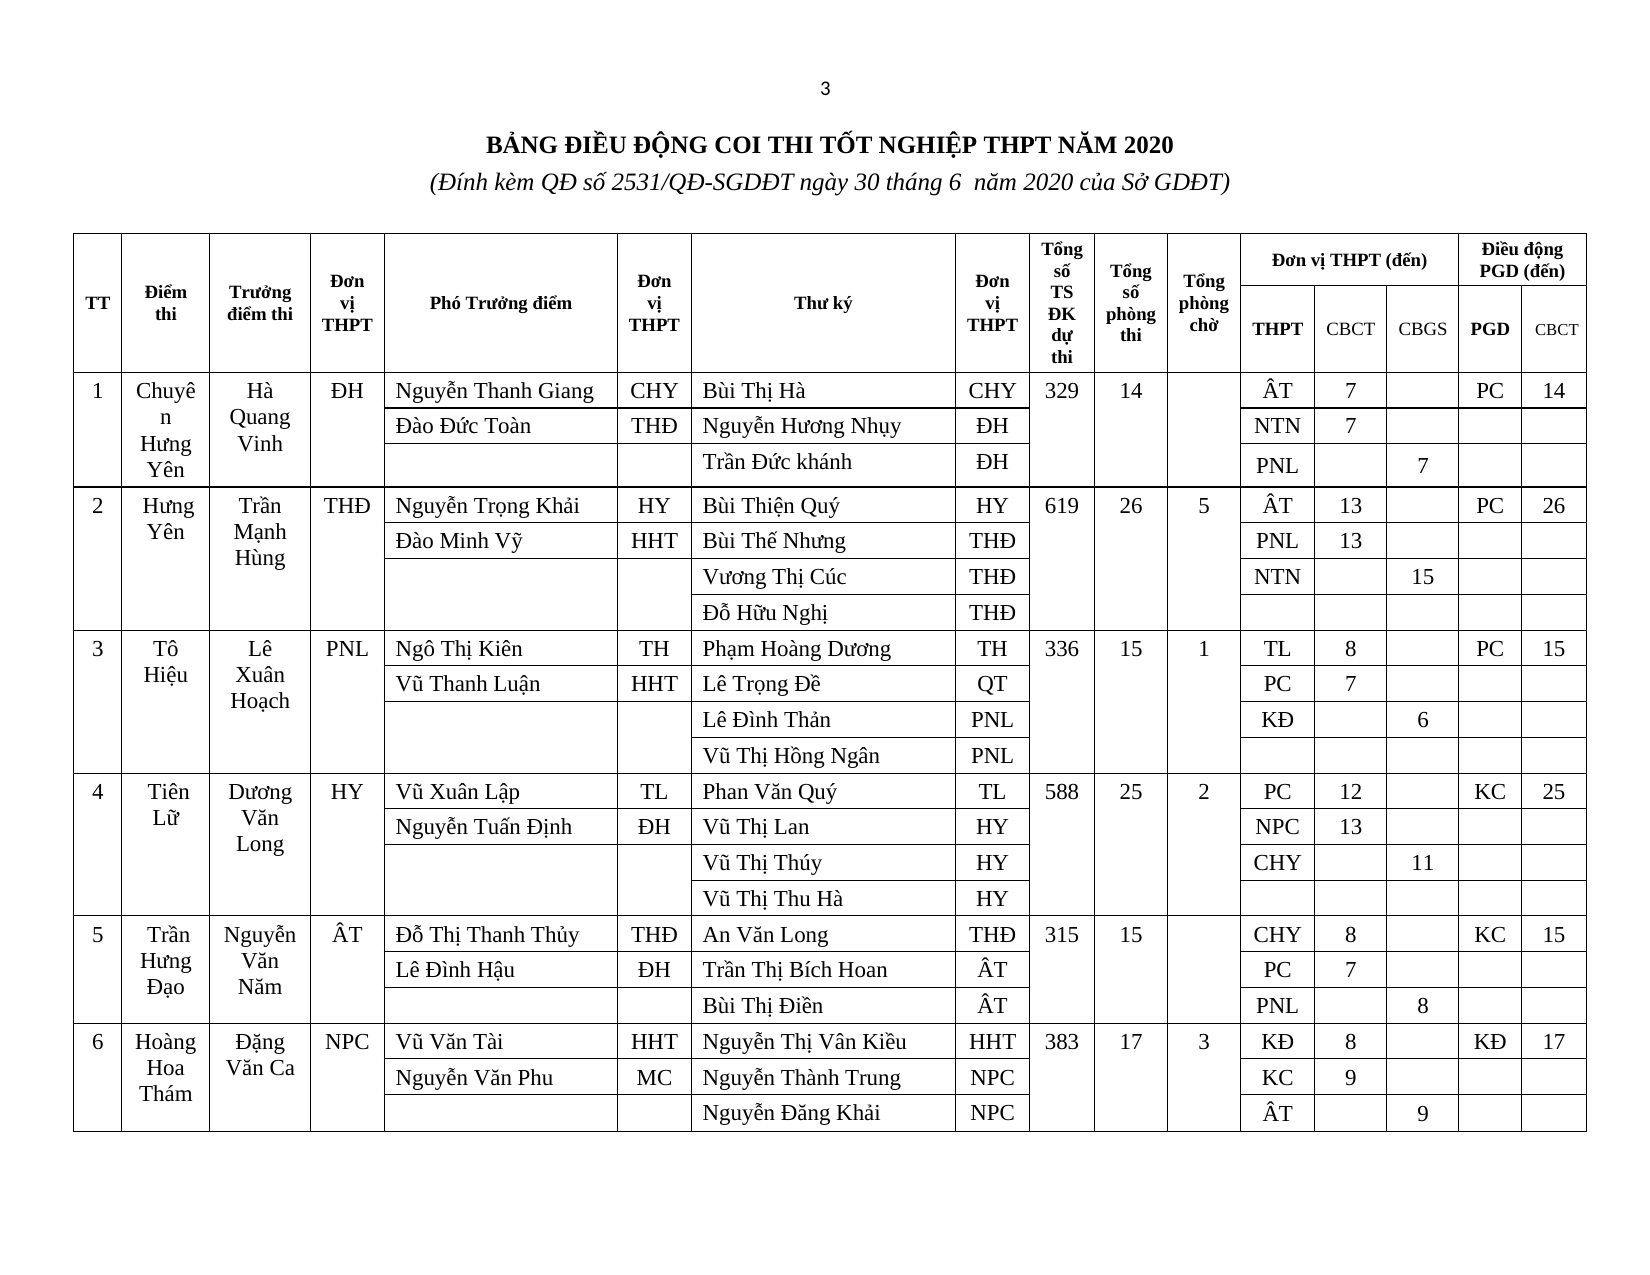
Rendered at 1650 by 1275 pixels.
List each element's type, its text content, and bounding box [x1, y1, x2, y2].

table_cell [1315, 444, 1386, 486]
table_cell [1315, 702, 1386, 737]
table_cell HY [311, 774, 384, 915]
table_cell PC [1241, 666, 1314, 701]
table_cell PNL [956, 738, 1029, 772]
table_cell [385, 845, 617, 915]
table_cell NPC [956, 1059, 1029, 1094]
table_cell ÂT [1241, 373, 1314, 407]
table_cell [1387, 738, 1458, 772]
table_cell Phó Trưởng điểm [385, 234, 617, 372]
table_cell Ngô Thị Kiên [385, 631, 617, 665]
table_cell Tô Hiệu [122, 631, 209, 772]
table_cell Phan Văn Quý [692, 774, 955, 808]
table_cell [1522, 738, 1586, 772]
table_cell [1522, 444, 1586, 486]
table_cell [1387, 809, 1458, 844]
table_cell [1241, 738, 1314, 772]
table_cell Nguyễn Hương Nhụy [692, 409, 955, 443]
table_cell Vũ Thị Thúy [692, 845, 955, 880]
table_cell TT [74, 234, 121, 372]
table_cell 6 [74, 1024, 121, 1131]
table_cell [1522, 702, 1586, 737]
table_cell NTN [1241, 559, 1314, 594]
table_cell [1522, 845, 1586, 880]
table_cell Lê Trọng Đề [692, 666, 955, 701]
table_cell PNL [956, 702, 1029, 737]
table_cell Nguyễn Đăng Khải [692, 1095, 955, 1131]
table_cell ÂT [311, 916, 384, 1023]
table_cell [1315, 881, 1386, 915]
table_cell CBCT [1522, 286, 1586, 372]
table_cell [385, 559, 617, 629]
table_cell Phạm Hoàng Dương [692, 631, 955, 665]
table_cell TL [1241, 631, 1314, 665]
table_cell HHT [618, 1024, 691, 1058]
table_cell Bùi Thiện Quý [692, 488, 955, 522]
table_cell 5 [74, 916, 121, 1023]
table_cell 13 [1315, 809, 1386, 844]
table_cell ÂT [956, 952, 1029, 987]
table_cell [1522, 1095, 1586, 1131]
table_cell 329 [1030, 373, 1094, 486]
table_cell 13 [1315, 488, 1386, 522]
table_cell Điểm thi [122, 234, 209, 372]
table_cell [1459, 666, 1521, 701]
table_cell PNL [1241, 444, 1314, 486]
table_cell [1241, 881, 1314, 915]
table_cell NPC [1241, 809, 1314, 844]
table_cell 11 [1387, 845, 1458, 880]
table_cell Trưởng điểm thi [210, 234, 310, 372]
table_cell 25 [1095, 774, 1167, 915]
table_cell [1522, 952, 1586, 987]
table_cell Trần Hưng Đạo [122, 916, 209, 1023]
table_cell 5 [1168, 488, 1240, 629]
table_cell PNL [1241, 523, 1314, 558]
table_cell ĐH [956, 444, 1029, 486]
table_cell [1241, 595, 1314, 629]
table_cell Nguyễn Văn Phu [385, 1059, 617, 1094]
table_cell KC [1459, 916, 1521, 951]
table_cell 8 [1387, 988, 1458, 1023]
table_cell Tổng số phòng thi [1095, 234, 1167, 372]
table_cell HHT [956, 1024, 1029, 1058]
table_cell [1459, 881, 1521, 915]
table_cell 15 [1095, 631, 1167, 772]
table_cell HHT [618, 666, 691, 701]
table_cell [385, 702, 617, 772]
table_cell Đào Minh Vỹ [385, 523, 617, 558]
table_cell THĐ [956, 523, 1029, 558]
table_cell 588 [1030, 774, 1094, 915]
table_cell Dương Văn Long [210, 774, 310, 915]
table_cell 15 [1095, 916, 1167, 1023]
table_cell [1387, 1059, 1458, 1094]
table_cell Hưng Yên [122, 488, 209, 629]
table_cell [1522, 988, 1586, 1023]
table_cell Hoàng Hoa Thám [122, 1024, 209, 1131]
table_cell 14 [1095, 373, 1167, 486]
table_cell [1522, 1059, 1586, 1094]
table_cell 12 [1315, 774, 1386, 808]
table_cell [1387, 774, 1458, 808]
table_cell An Văn Long [692, 916, 955, 951]
table_cell CHY [956, 373, 1029, 407]
table_cell Trần Mạnh Hùng [210, 488, 310, 629]
table_cell Đơn vị THPT (đến) [1241, 234, 1458, 285]
table_cell [385, 444, 617, 486]
table_cell [1522, 595, 1586, 629]
table_cell Lê Đình Hậu [385, 952, 617, 987]
table_cell ĐH [311, 373, 384, 486]
table_cell TH [956, 631, 1029, 665]
table_cell NTN [1241, 409, 1314, 443]
table_cell 9 [1315, 1059, 1386, 1094]
table_cell 8 [1315, 1024, 1386, 1058]
table_cell 8 [1315, 631, 1386, 665]
table_cell Thư ký [692, 234, 955, 372]
table_cell 15 [1522, 916, 1586, 951]
table_cell PC [1241, 952, 1314, 987]
table_cell Bùi Thị Điền [692, 988, 955, 1023]
table_cell THĐ [956, 916, 1029, 951]
table_cell [1168, 916, 1240, 1023]
table_cell PNL [1241, 988, 1314, 1023]
table_cell NPC [956, 1095, 1029, 1131]
table_cell [1522, 666, 1586, 701]
table_cell [385, 988, 617, 1023]
table_cell [1168, 373, 1240, 486]
table_cell 619 [1030, 488, 1094, 629]
table_cell [385, 1095, 617, 1131]
table_cell Tổng số TS ĐK dự thi [1030, 234, 1094, 372]
table_cell [1315, 845, 1386, 880]
table_cell PGD [1459, 286, 1521, 372]
table_cell Đỗ Thị Thanh Thủy [385, 916, 617, 951]
table_cell [1459, 702, 1521, 737]
table_cell Vũ Thanh Luận [385, 666, 617, 701]
table_cell KC [1459, 774, 1521, 808]
table_cell HY [956, 488, 1029, 522]
table_cell 7 [1315, 373, 1386, 407]
table_cell Lê Xuân Hoạch [210, 631, 310, 772]
table_cell Vũ Xuân Lập [385, 774, 617, 808]
table_cell PC [1459, 373, 1521, 407]
table_cell PC [1459, 488, 1521, 522]
table_cell ĐH [956, 409, 1029, 443]
table_cell [1387, 409, 1458, 443]
table_cell THPT [1241, 286, 1314, 372]
table_cell [1387, 373, 1458, 407]
table_cell Tiên Lữ [122, 774, 209, 915]
table_cell Bùi Thị Hà [692, 373, 955, 407]
table_cell Đỗ Hữu Nghị [692, 595, 955, 629]
table_cell KĐ [1459, 1024, 1521, 1058]
table_cell THĐ [311, 488, 384, 629]
table_cell 25 [1522, 774, 1586, 808]
table_cell ĐH [618, 809, 691, 844]
table_cell THĐ [618, 916, 691, 951]
table_cell 1 [1168, 631, 1240, 772]
table_cell [1459, 1059, 1521, 1094]
table_header BẢNG ĐIỀU ĐỘNG COI THI TỐT NGHIỆP THPT NĂM 2020 [74, 126, 1586, 163]
table_cell 3 [1168, 1024, 1240, 1131]
table_cell 2 [74, 488, 121, 629]
table_cell [1459, 1095, 1521, 1131]
table_cell THĐ [618, 409, 691, 443]
table_cell Tổng phòng chờ [1168, 234, 1240, 372]
table_cell 8 [1315, 916, 1386, 951]
table_cell [1522, 559, 1586, 594]
table_cell [1315, 595, 1386, 629]
table_cell 7 [1315, 409, 1386, 443]
table_cell [1459, 845, 1521, 880]
table_cell Đào Đức Toàn [385, 409, 617, 443]
table_cell Lê Đình Thản [692, 702, 955, 737]
table_cell [1315, 1095, 1386, 1131]
table_cell [1459, 988, 1521, 1023]
table_cell 336 [1030, 631, 1094, 772]
table_cell Chuyên Hưng Yên [122, 373, 209, 486]
table_cell Trần Thị Bích Hoan [692, 952, 955, 987]
table_cell [618, 559, 691, 629]
table_cell [1459, 595, 1521, 629]
table_cell HY [956, 881, 1029, 915]
table_cell [1387, 595, 1458, 629]
table_cell [618, 1095, 691, 1131]
table_cell Bùi Thế Nhưng [692, 523, 955, 558]
table_cell HY [618, 488, 691, 522]
table_cell 7 [1315, 666, 1386, 701]
table_cell Nguyễn Tuấn Định [385, 809, 617, 844]
table_cell Trần Đức khánh [692, 444, 955, 486]
table_cell Nguyễn Trọng Khải [385, 488, 617, 522]
table_cell ÂT [1241, 1095, 1314, 1131]
table_cell 315 [1030, 916, 1094, 1023]
table_cell KC [1241, 1059, 1314, 1094]
table_cell THĐ [956, 595, 1029, 629]
table_cell Vũ Văn Tài [385, 1024, 617, 1058]
table_cell [1459, 559, 1521, 594]
table_cell [1459, 952, 1521, 987]
table_cell Điều động PGD (đến) [1459, 234, 1586, 285]
table_cell HY [956, 809, 1029, 844]
table_cell 1 [74, 373, 121, 486]
table_cell [1459, 409, 1521, 443]
table_cell KĐ [1241, 702, 1314, 737]
table_cell [1459, 523, 1521, 558]
table_cell TL [956, 774, 1029, 808]
table_cell [618, 444, 691, 486]
table_cell CHY [1241, 845, 1314, 880]
table_cell CHY [618, 373, 691, 407]
table_cell TL [618, 774, 691, 808]
table_cell [618, 702, 691, 772]
table_cell PC [1459, 631, 1521, 665]
table_cell 14 [1522, 373, 1586, 407]
table_cell [1522, 409, 1586, 443]
table_cell Đơn vị THPT [311, 234, 384, 372]
table_cell [1522, 881, 1586, 915]
table_cell Nguyễn Thành Trung [692, 1059, 955, 1094]
table_cell Vương Thị Cúc [692, 559, 955, 594]
table_cell 15 [1387, 559, 1458, 594]
table_cell Vũ Thị Thu Hà [692, 881, 955, 915]
table_cell [1387, 1024, 1458, 1058]
table_cell Hà Quang Vinh [210, 373, 310, 486]
table_cell [618, 988, 691, 1023]
table_cell [1387, 666, 1458, 701]
table_cell [1522, 809, 1586, 844]
table_cell 17 [1095, 1024, 1167, 1131]
table_cell Đơn vị THPT [956, 234, 1029, 372]
table_cell [1459, 809, 1521, 844]
table_cell [1315, 988, 1386, 1023]
table_cell (Đính kèm QĐ số 2531/QĐ-SGDĐT ngày 30 tháng 6 năm 2020 của Sở GDĐT) [74, 163, 1586, 233]
table_cell Nguyễn Văn Năm [210, 916, 310, 1023]
table_cell 13 [1315, 523, 1386, 558]
table_cell 15 [1522, 631, 1586, 665]
table_cell NPC [311, 1024, 384, 1131]
table_cell 3 [74, 631, 121, 772]
table_cell ĐH [618, 952, 691, 987]
table_cell Vũ Thị Hồng Ngân [692, 738, 955, 772]
table_cell Vũ Thị Lan [692, 809, 955, 844]
table_cell [618, 845, 691, 915]
table_cell Nguyễn Thanh Giang [385, 373, 617, 407]
table_cell [1522, 523, 1586, 558]
table_cell Đơn vị THPT [618, 234, 691, 372]
table_cell PNL [311, 631, 384, 772]
table_cell [1387, 631, 1458, 665]
table_cell [1315, 559, 1386, 594]
table_cell Nguyễn Thị Vân Kiều [692, 1024, 955, 1058]
table_cell KĐ [1241, 1024, 1314, 1058]
table_cell ÂT [956, 988, 1029, 1023]
table_cell [1387, 523, 1458, 558]
table_cell [1387, 881, 1458, 915]
table_cell [1387, 916, 1458, 951]
table_cell 7 [1387, 444, 1458, 486]
table_cell 2 [1168, 774, 1240, 915]
table_cell MC [618, 1059, 691, 1094]
table_cell [1459, 738, 1521, 772]
table_cell CHY [1241, 916, 1314, 951]
table_cell 383 [1030, 1024, 1094, 1131]
table_cell TH [618, 631, 691, 665]
table_cell QT [956, 666, 1029, 701]
table_cell [1387, 488, 1458, 522]
table_cell 17 [1522, 1024, 1586, 1058]
table_cell [1387, 952, 1458, 987]
table_cell HHT [618, 523, 691, 558]
table_cell ÂT [1241, 488, 1314, 522]
table_cell 9 [1387, 1095, 1458, 1131]
table_cell 26 [1095, 488, 1167, 629]
table_cell 7 [1315, 952, 1386, 987]
table_cell [1315, 738, 1386, 772]
table_cell PC [1241, 774, 1314, 808]
table_cell THĐ [956, 559, 1029, 594]
table_cell 4 [74, 774, 121, 915]
table_cell 6 [1387, 702, 1458, 737]
table_cell 26 [1522, 488, 1586, 522]
table_cell HY [956, 845, 1029, 880]
table_cell [1459, 444, 1521, 486]
table_cell Đặng Văn Ca [210, 1024, 310, 1131]
table_cell CBGS [1387, 286, 1458, 372]
table_cell CBCT [1315, 286, 1386, 372]
